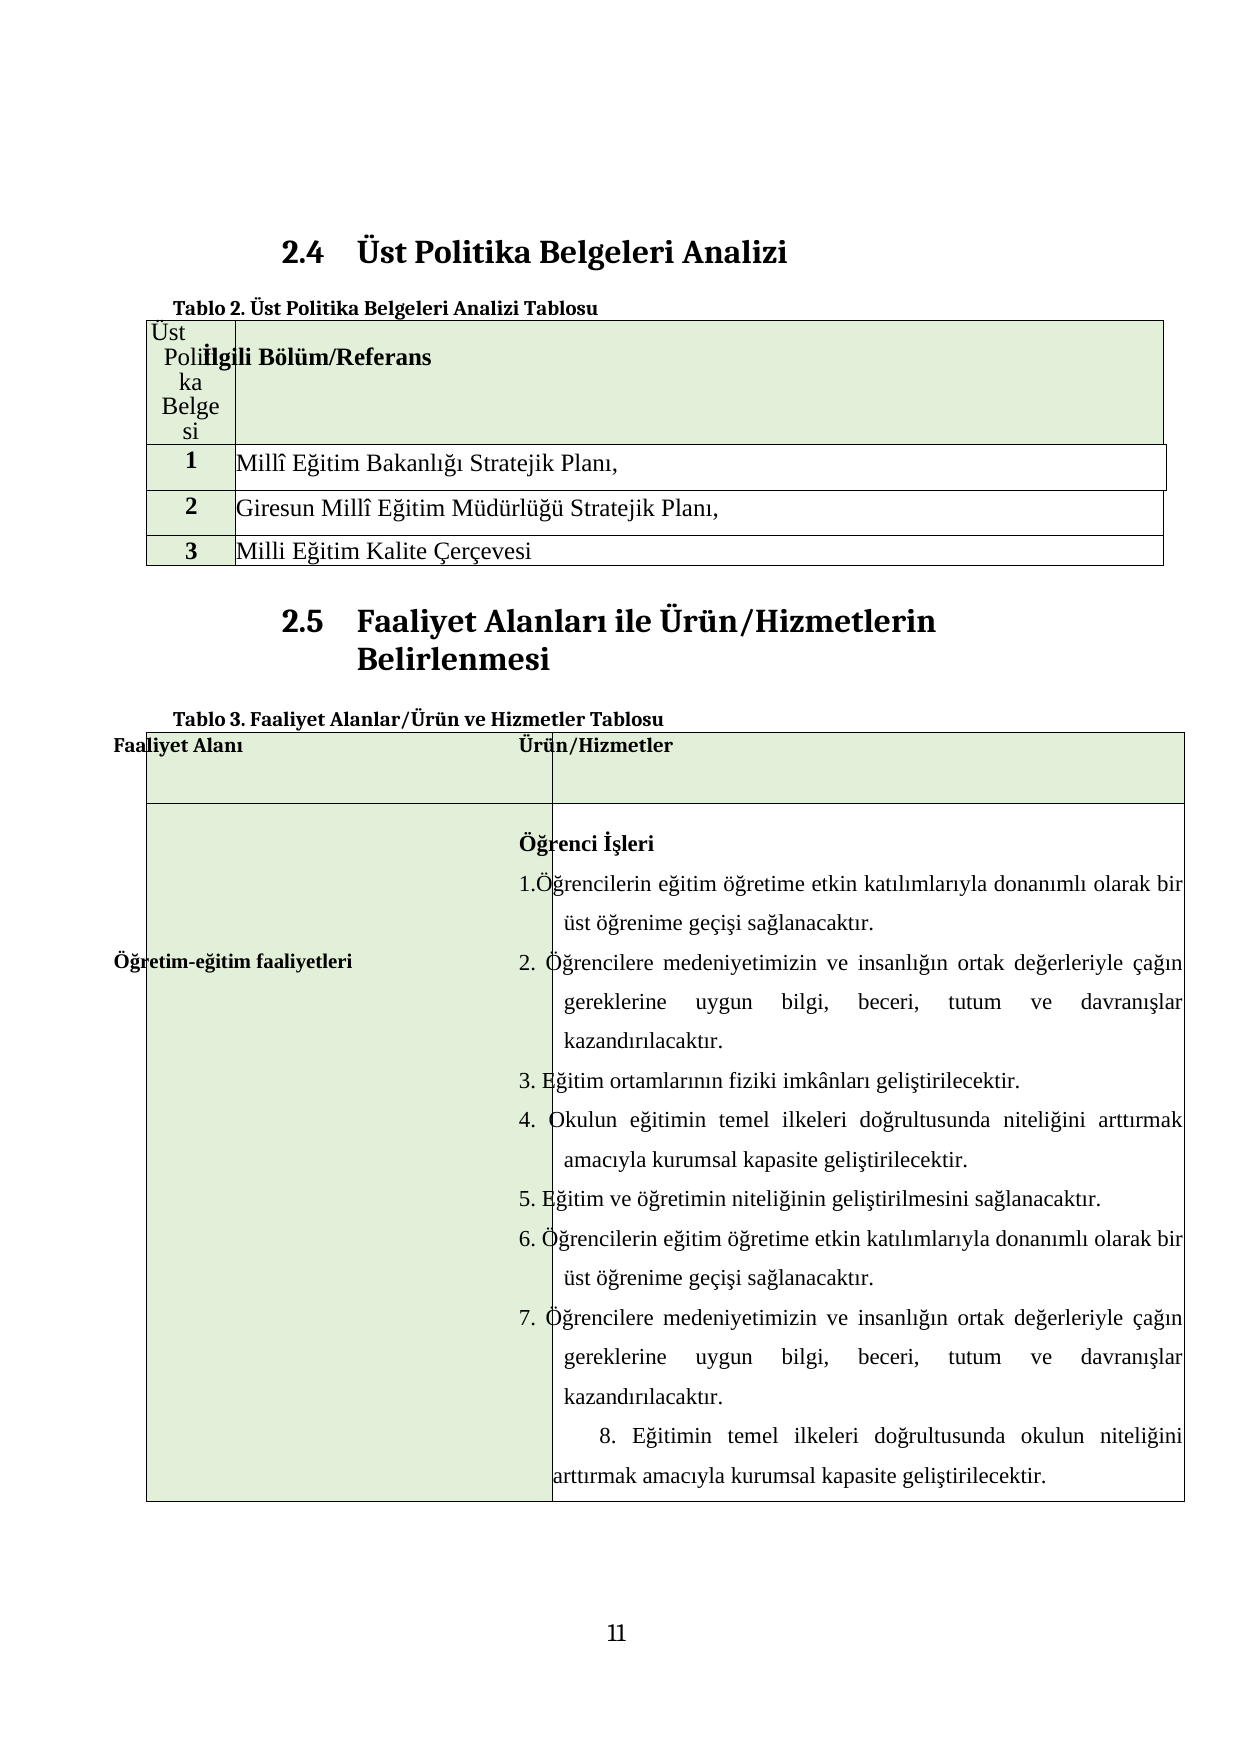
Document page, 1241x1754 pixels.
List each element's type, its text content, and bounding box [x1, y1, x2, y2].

table_cell Öğretim-eğitim faaliyetleri [147, 804, 552, 1501]
table_header Ürün/Hizmetler [553, 733, 1184, 803]
table_cell 2 [147, 491, 235, 535]
table_header Üst Politika Belgesi [147, 321, 235, 444]
table_cell 1 [147, 445, 235, 490]
table_cell Öğrenci İşleri 1.Öğrencilerin eğitim öğretime etkin katılımlarıyla donanımlı olarak bir üst öğrenime geçişi sağlanacaktır. 2. Öğrencilere medeniyetimizin ve insanlığın ortak değerleriyle çağın gereklerine uygun bilgi, beceri, tutum ve davranışlar kazandırılacaktır. 3. Eğitim ortamlarının fiziki imkânları geliştirilecektir. 4. Okulun eğitimin temel ilkeleri doğrultusunda niteliğini arttırmak amacıyla kurumsal kapasite geliştirilecektir. 5. Eğitim ve öğretimin niteliğinin geliştirilmesini sağlanacaktır. 6. Öğrencilerin eğitim öğretime etkin katılımlarıyla donanımlı olarak bir üst öğrenime geçişi sağlanacaktır. 7. Öğrencilere medeniyetimizin ve insanlığın ortak değerleriyle çağın gereklerine uygun bilgi, beceri, tutum ve davranışlar kazandırılacaktır. 8. Eğitimin temel ilkeleri doğrultusunda okulun niteliğini arttırmak amacıyla kurumsal kapasite geliştirilecektir. [553, 804, 1184, 1501]
text Tablo 3. Faaliyet Alanlar/Ürün ve Hizmetler Tablosu [173, 708, 1122, 732]
table_cell 3 [147, 536, 235, 565]
table_header İlgili Bölüm/Referans [236, 321, 1163, 444]
text Tablo 2. Üst Politika Belgeleri Analizi Tablosu [173, 296, 1122, 320]
table_header Faaliyet Alanı [147, 733, 552, 803]
table_cell Milli Eğitim Kalite Çerçevesi [236, 536, 1163, 565]
table_cell Millî Eğitim Bakanlığı Stratejik Planı, [236, 445, 1166, 490]
table_cell Giresun Millî Eğitim Müdürlüğü Stratejik Planı, [236, 491, 1163, 535]
subtitle Faaliyet Alanları ile Ürün/Hizmetlerin Belirlenmesi [282, 602, 1122, 679]
subtitle Üst Politika Belgeleri Analizi [282, 233, 1122, 272]
